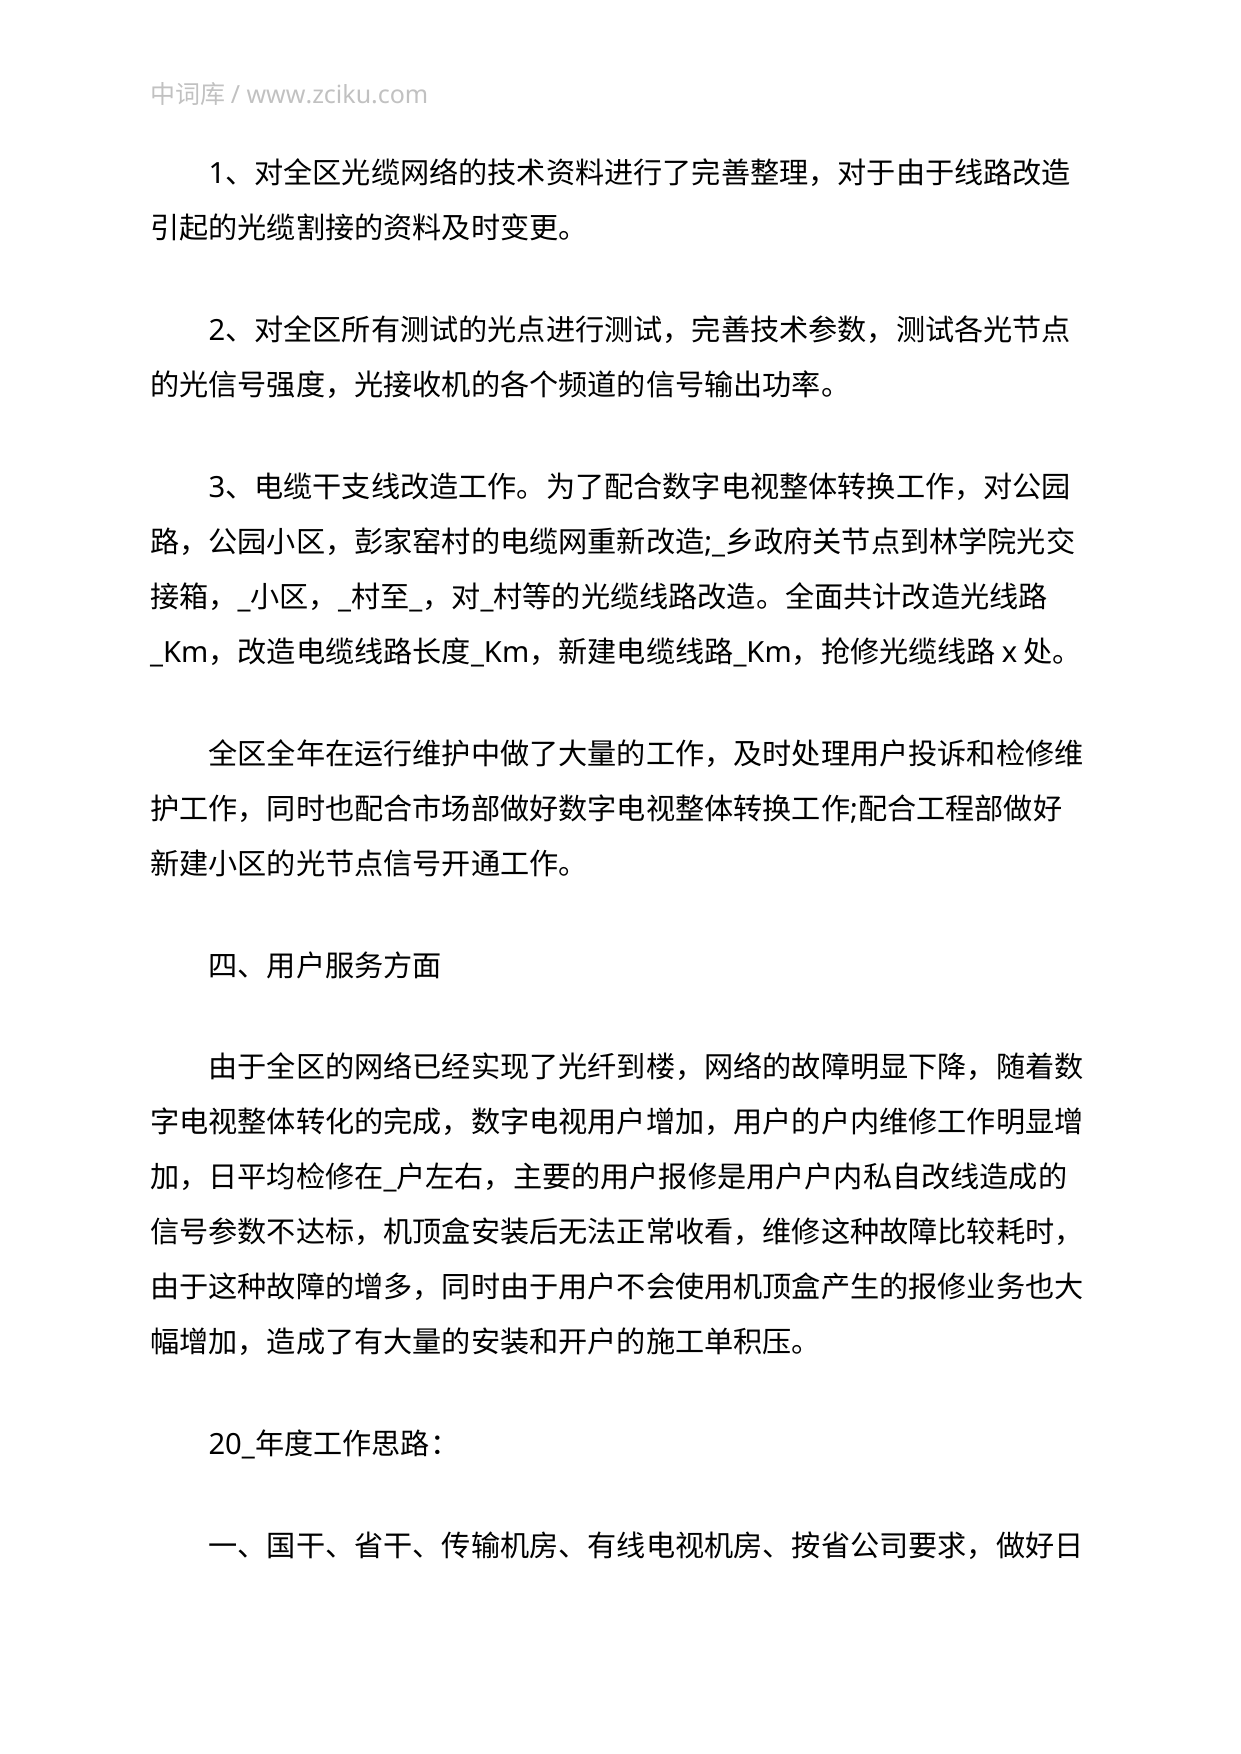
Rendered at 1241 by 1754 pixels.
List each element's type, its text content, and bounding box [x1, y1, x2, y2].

text 由于全区的网络已经实现了光纤到楼，网络的故障明显下降，随着数字电视整体转化的完成，数字电视用户增加，用户的户内维修工作明显增加，日平均检修在_户左右，主要的用户报修是用户户内私自改线造成的信号参数不达标，机顶盒安装后无法正常收看，维修这种故障比较耗时，由于这种故障的增多，同时由于用户不会使用机顶盒产生的报修业务也大幅增加，造成了有大量的安装和开户的施工单积压。 [150, 1044, 1090, 1361]
text 2、对全区所有测试的光点进行测试，完善技术参数，测试各光节点的光信号强度，光接收机的各个频道的信号输出功率。 [150, 307, 1090, 404]
text 20_年度工作思路： [150, 1420, 1090, 1463]
text 全区全年在运行维护中做了大量的工作，及时处理用户投诉和检修维护工作，同时也配合市场部做好数字电视整体转换工作;配合工程部做好新建小区的光节点信号开通工作。 [150, 731, 1090, 883]
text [150, 1522, 1090, 1564]
text 3、电缆干支线改造工作。为了配合数字电视整体转换工作，对公园路，公园小区，彭家窑村的电缆网重新改造;_乡政府关节点到林学院光交接箱，_小区，_村至_，对_村等的光缆线路改造。全面共计改造光线路_Km，改造电缆线路长度_Km，新建电缆线路_Km，抢修光缆线路x处。 [150, 463, 1090, 671]
text 四、用户服务方面 [150, 942, 1090, 984]
text 1、对全区光缆网络的技术资料进行了完善整理，对于由于线路改造引起的光缆割接的资料及时变更。 [150, 150, 1090, 247]
